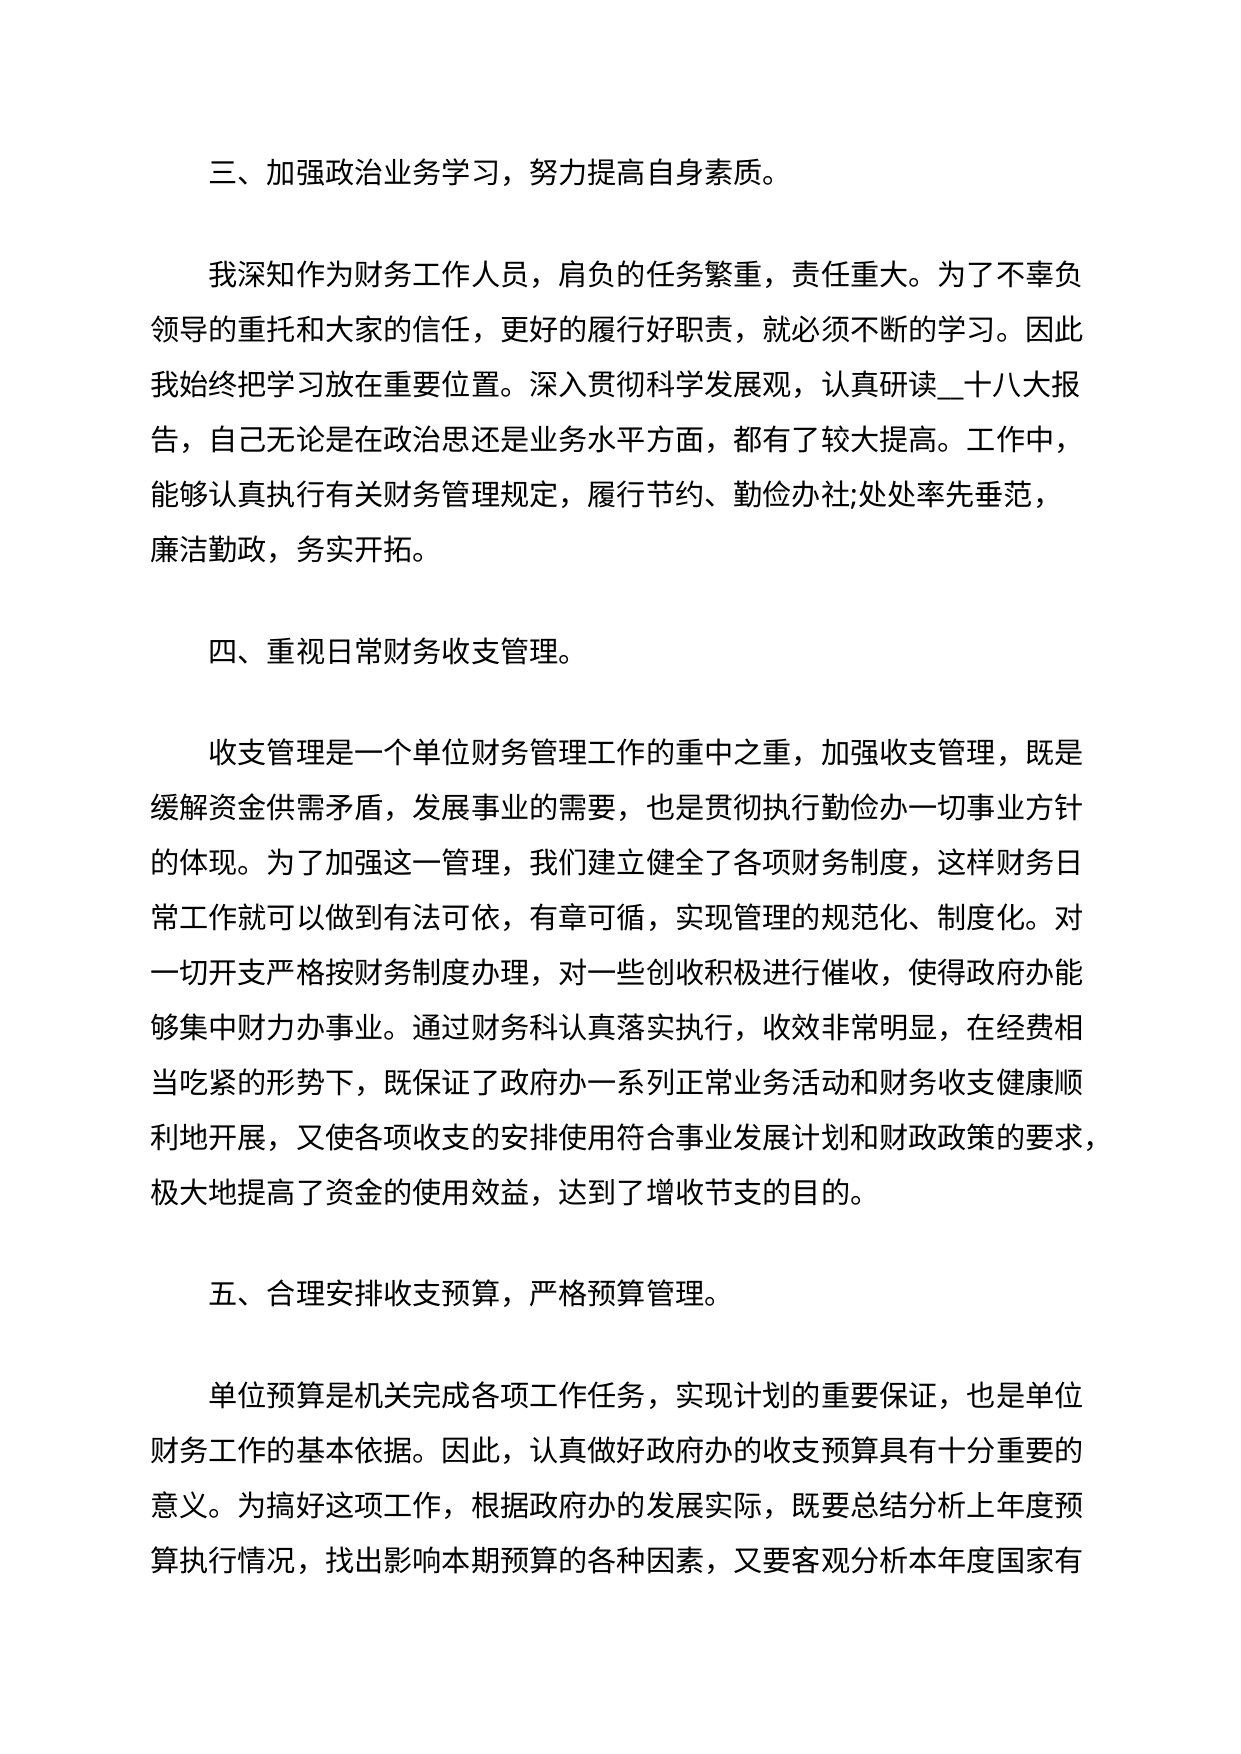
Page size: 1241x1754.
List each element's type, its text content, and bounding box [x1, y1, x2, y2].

text 五、合理安排收支预算，严格预算管理。 [150, 1271, 1090, 1313]
text 收支管理是一个单位财务管理工作的重中之重，加强收支管理，既是缓解资金供需矛盾，发展事业的需要，也是贯彻执行勤俭办一切事业方针的体现。为了加强这一管理，我们建立健全了各项财务制度，这样财务日常工作就可以做到有法可依，有章可循，实现管理的规范化、制度化。对一切开支严格按财务制度办理，对一些创收积极进行催收，使得政府办能够集中财力办事业。通过财务科认真落实执行，收效非常明显，在经费相当吃紧的形势下，既保证了政府办一系列正常业务活动和财务收支健康顺利地开展，又使各项收支的安排使用符合事业发展计划和财政政策的要求，极大地提高了资金的使用效益，达到了增收节支的目的。 [150, 730, 1090, 1211]
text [150, 1373, 1090, 1580]
text 三、加强政治业务学习，努力提高自身素质。 [150, 150, 1090, 192]
text 我深知作为财务工作人员，肩负的任务繁重，责任重大。为了不辜负领导的重托和大家的信任，更好的履行好职责，就必须不断的学习。因此我始终把学习放在重要位置。深入贯彻科学发展观，认真研读__十八大报告，自己无论是在政治思还是业务水平方面，都有了较大提高。工作中，能够认真执行有关财务管理规定，履行节约、勤俭办社;处处率先垂范，廉洁勤政，务实开拓。 [150, 252, 1090, 569]
text 四、重视日常财务收支管理。 [150, 628, 1090, 671]
